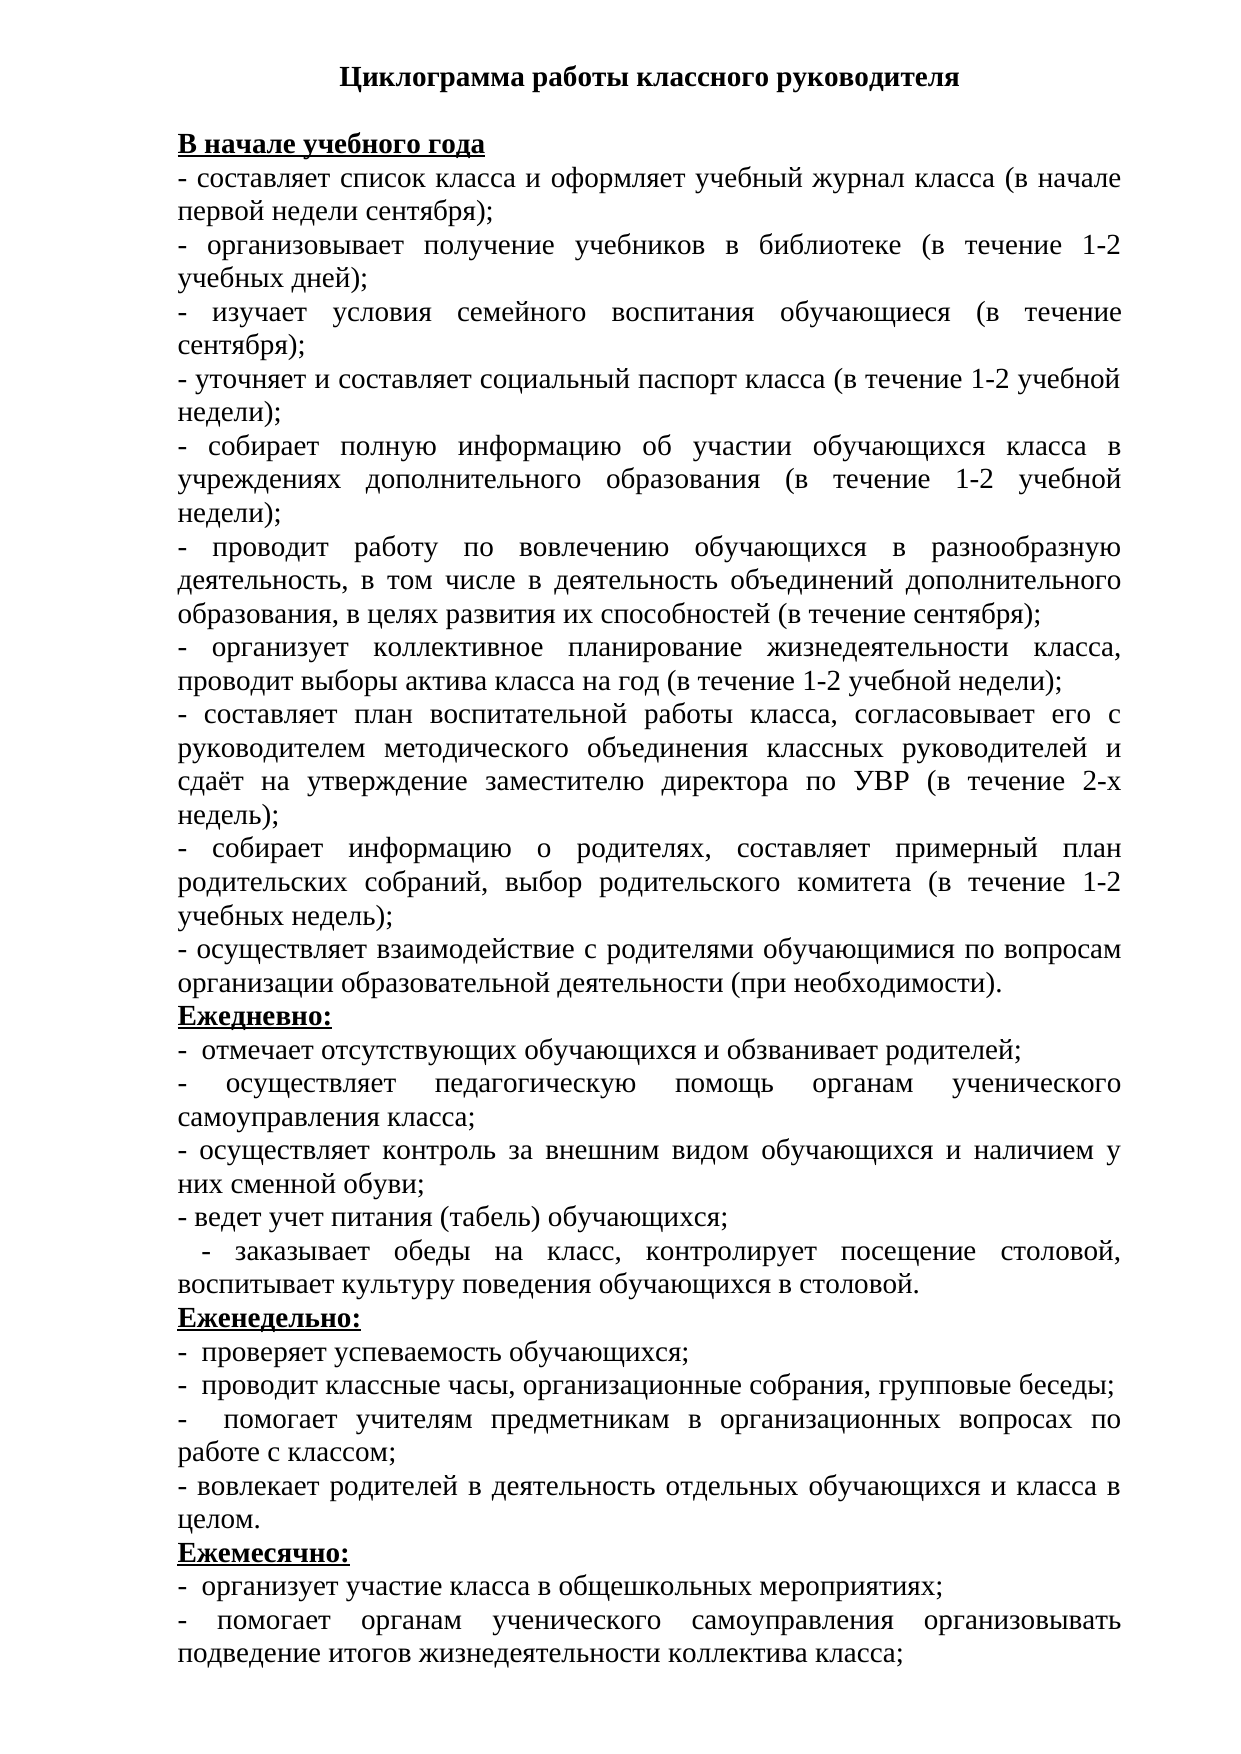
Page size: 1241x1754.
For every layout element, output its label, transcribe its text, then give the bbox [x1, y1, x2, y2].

text Ежедневно: [177, 998, 1122, 1032]
text - проверяет успеваемость обучающихся; [177, 1334, 1122, 1367]
text Eженедельно: [177, 1300, 1122, 1334]
text - собирает информацию о родителях, составляет примерный план родительских собраний, выбор родительского комитета (в течение 1-2 учебных недель); [177, 831, 1122, 931]
text - осуществляет взаимодействие с родителями обучающимися по вопросам организации образовательной деятельности (при необходимости). [177, 931, 1122, 998]
text - вовлекает родителей в деятельность отдельных обучающихся и класса в целом. [177, 1468, 1122, 1535]
text - осуществляет контроль за внешним видом обучающихся и наличием у них сменной обуви; [177, 1132, 1122, 1199]
text - изучает условия семейного воспитания обучающиеся (в течение сентября); [177, 294, 1122, 361]
text - проводит классные часы, организационные собрания, групповые беседы; [177, 1367, 1122, 1401]
text - помогает органам ученического самоуправления организовывать подведение итогов жизнедеятельности коллектива класса; [177, 1602, 1122, 1669]
text - организует коллективное планирование жизнедеятельности класса, проводит выборы актива класса на год (в течение 1-2 учебной недели); [177, 629, 1122, 696]
text - собирает полную информацию об участии обучающихся класса в учреждениях дополнительного образования (в течение 1-2 учебной недели); [177, 428, 1122, 529]
text Eжемесячно: [177, 1535, 1122, 1568]
text - организует участие класса в общешкольных мероприятиях; [177, 1568, 1122, 1602]
text - осуществляет педагогическую помощь органам ученического самоуправления класса; [177, 1065, 1122, 1132]
text - проводит работу по вовлечению обучающихся в разнообразную деятельность, в том числе в деятельность объединений дополнительного образования, в целях развития их способностей (в течение сентября); [177, 529, 1122, 629]
text - уточняет и составляет социальный паспорт класса (в течение 1-2 учебной недели); [177, 361, 1122, 428]
text - отмечает отсутствующих обучающихся и обзванивает родителей; [177, 1032, 1122, 1065]
text В начале учебного года [177, 126, 1122, 160]
text - ведет учет питания (табель) обучающихся; [177, 1199, 1122, 1233]
text - заказывает обеды на класс, контролирует посещение столовой, воспитывает культуру поведения обучающихся в столовой. [177, 1233, 1122, 1300]
text - организовывает получение учебников в библиотеке (в течение 1-2 учебных дней); [177, 227, 1122, 294]
text - помогает учителям предметникам в организационных вопросах по работе с классом; [177, 1401, 1122, 1468]
text - составляет план воспитательной работы класса, согласовывает его с руководителем методического объединения классных руководителей и сдаёт на утверждение заместителю директора по УВР (в течение 2-х недель); [177, 696, 1122, 831]
text - составляет список класса и оформляет учебный журнал класса (в начале первой недели сентября); [177, 160, 1122, 227]
text Циклограмма работы классного руководителя [177, 59, 1122, 93]
